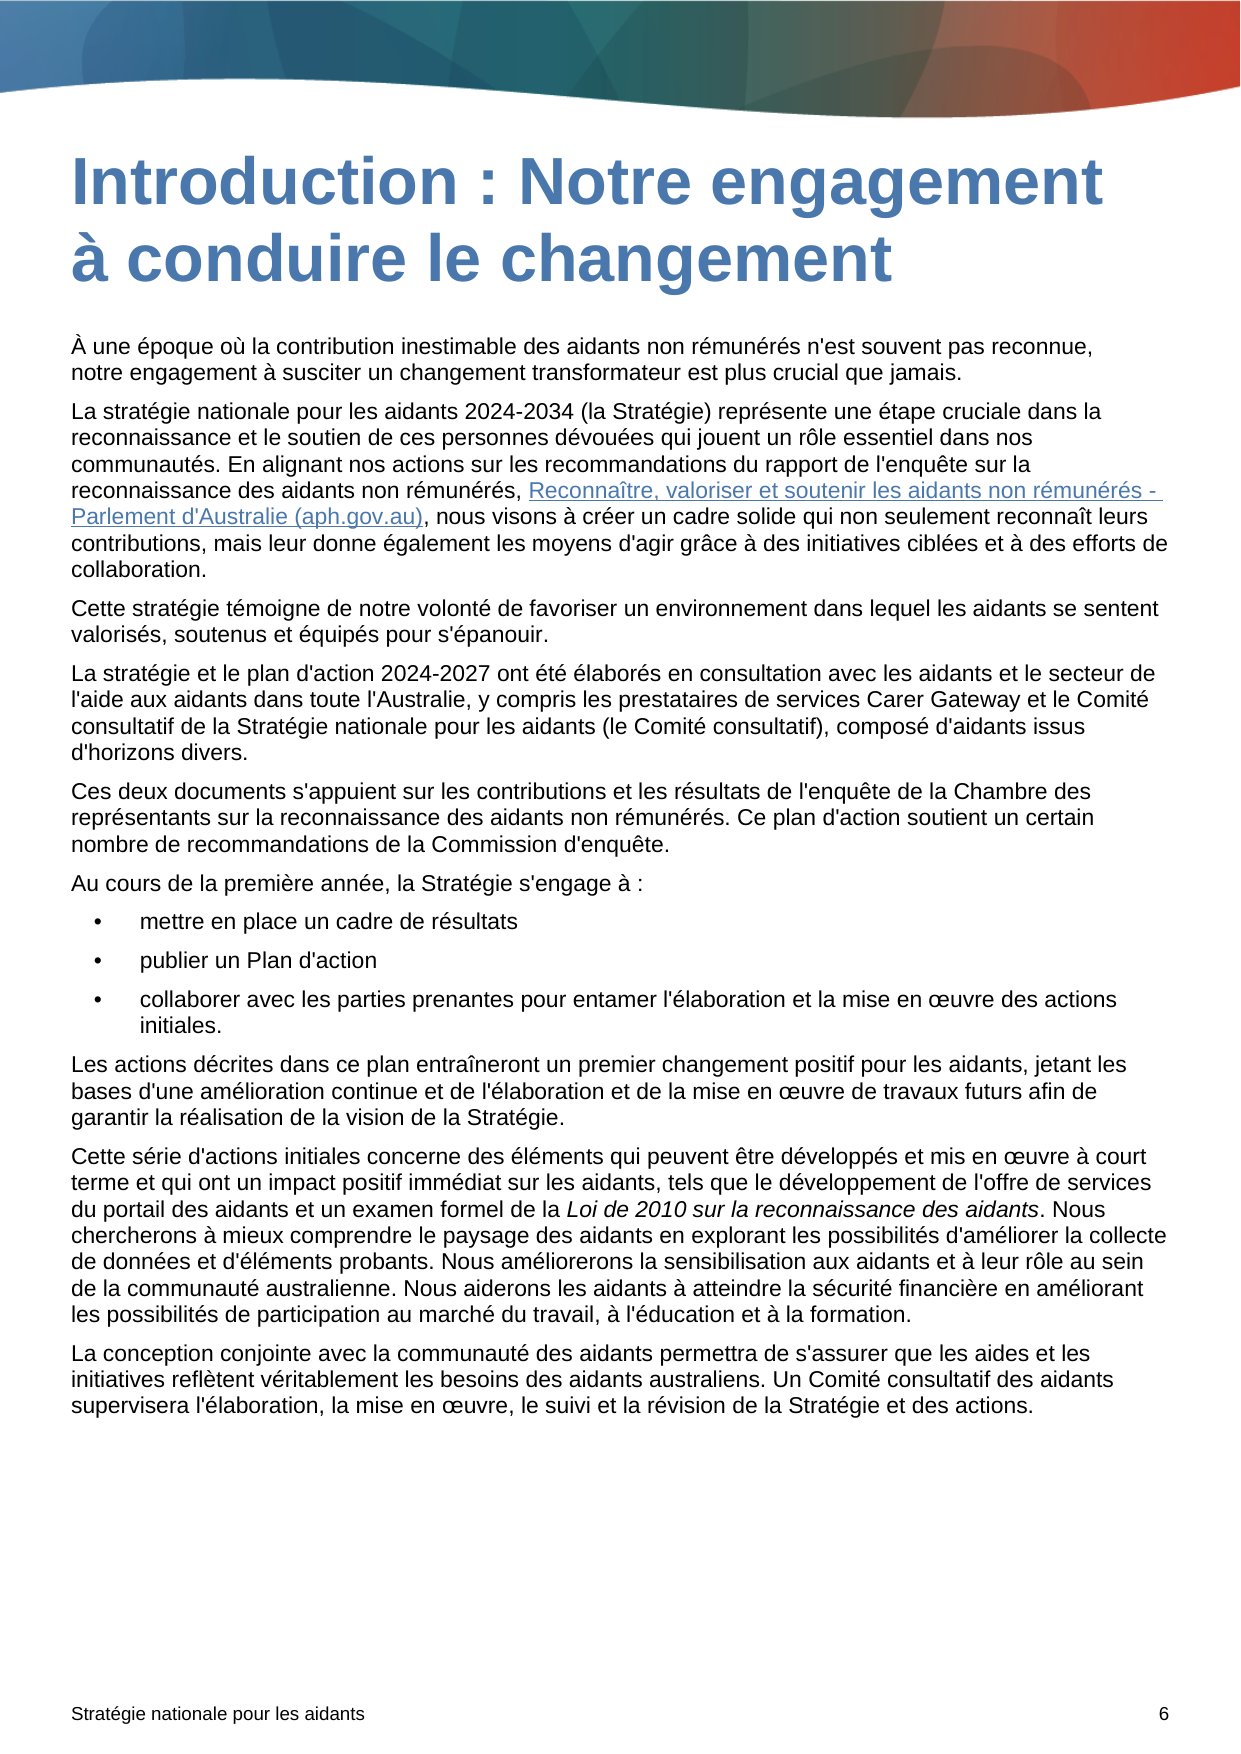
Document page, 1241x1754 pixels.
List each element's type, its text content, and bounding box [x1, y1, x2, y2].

text Cette stratégie témoigne de notre volonté de favoriser un environnement dans lequel les aidants se sentent valorisés, soutenus et équipés pour s'épanouir. [71, 595, 1169, 647]
picture [0, 0, 1241, 125]
text Au cours de la première année, la Stratégie s'engage à : [71, 869, 1169, 896]
text Ces deux documents s'appuient sur les contributions et les résultats de l'enquête de la Chambre des représentants sur la reconnaissance des aidants non rémunérés. Ce plan d'action soutient un certain nombre de recommandations de la Commission d'enquête. [71, 778, 1169, 857]
text • collaborer avec les parties prenantes pour entamer l'élaboration et la mise en œuvre des actions initiales. [94, 986, 1169, 1039]
text La conception conjointe avec la communauté des aidants permettra de s'assurer que les aides et les initiatives reflètent véritablement les besoins des aidants australiens. Un Comité consultatif des aidants supervisera l'élaboration, la mise en œuvre, le suivi et la révision de la Stratégie et des actions. [71, 1340, 1169, 1419]
text Les actions décrites dans ce plan entraîneront un premier changement positif pour les aidants, jetant les bases d'une amélioration continue et de l'élaboration et de la mise en œuvre de travaux futurs afin de garantir la réalisation de la vision de la Stratégie. [71, 1051, 1169, 1130]
text • mettre en place un cadre de résultats [94, 908, 1169, 935]
subtitle Introduction : Notre engagement à conduire le changement [71, 142, 1169, 295]
text Cette série d'actions initiales concerne des éléments qui peuvent être développés et mis en œuvre à court terme et qui ont un impact positif immédiat sur les aidants, tels que le développement de l'offre de services du portail des aidants et un examen formel de la Loi de 2010 sur la reconnaissance des aidants. Nous chercherons à mieux comprendre le paysage des aidants en explorant les possibilités d'améliorer la collecte de données et d'éléments probants. Nous améliorerons la sensibilisation aux aidants et à leur rôle au sein de la communauté australienne. Nous aiderons les aidants à atteindre la sécurité financière en améliorant les possibilités de participation au marché du travail, à l'éducation et à la formation. [71, 1143, 1169, 1327]
text • publier un Plan d'action [94, 947, 1169, 973]
text La stratégie et le plan d'action 2024-2027 ont été élaborés en consultation avec les aidants et le secteur de l'aide aux aidants dans toute l'Australie, y compris les prestataires de services Carer Gateway et le Comité consultatif de la Stratégie nationale pour les aidants (le Comité consultatif), composé d'aidants issus d'horizons divers. [71, 660, 1169, 765]
text À une époque où la contribution inestimable des aidants non rémunérés n'est souvent pas reconnue, notre engagement à susciter un changement transformateur est plus crucial que jamais. [71, 333, 1169, 385]
text La stratégie nationale pour les aidants 2024-2034 (la Stratégie) représente une étape cruciale dans la reconnaissance et le soutien de ces personnes dévouées qui jouent un rôle essentiel dans nos communautés. En alignant nos actions sur les recommandations du rapport de l'enquête sur la reconnaissance des aidants non rémunérés, Reconnaître, valoriser et soutenir les aidants non rémunérés - Parlement d'Australie (aph.gov.au), nous visons à créer un cadre solide qui non seulement reconnaît leurs contributions, mais leur donne également les moyens d'agir grâce à des initiatives ciblées et à des efforts de collaboration. [71, 398, 1169, 582]
